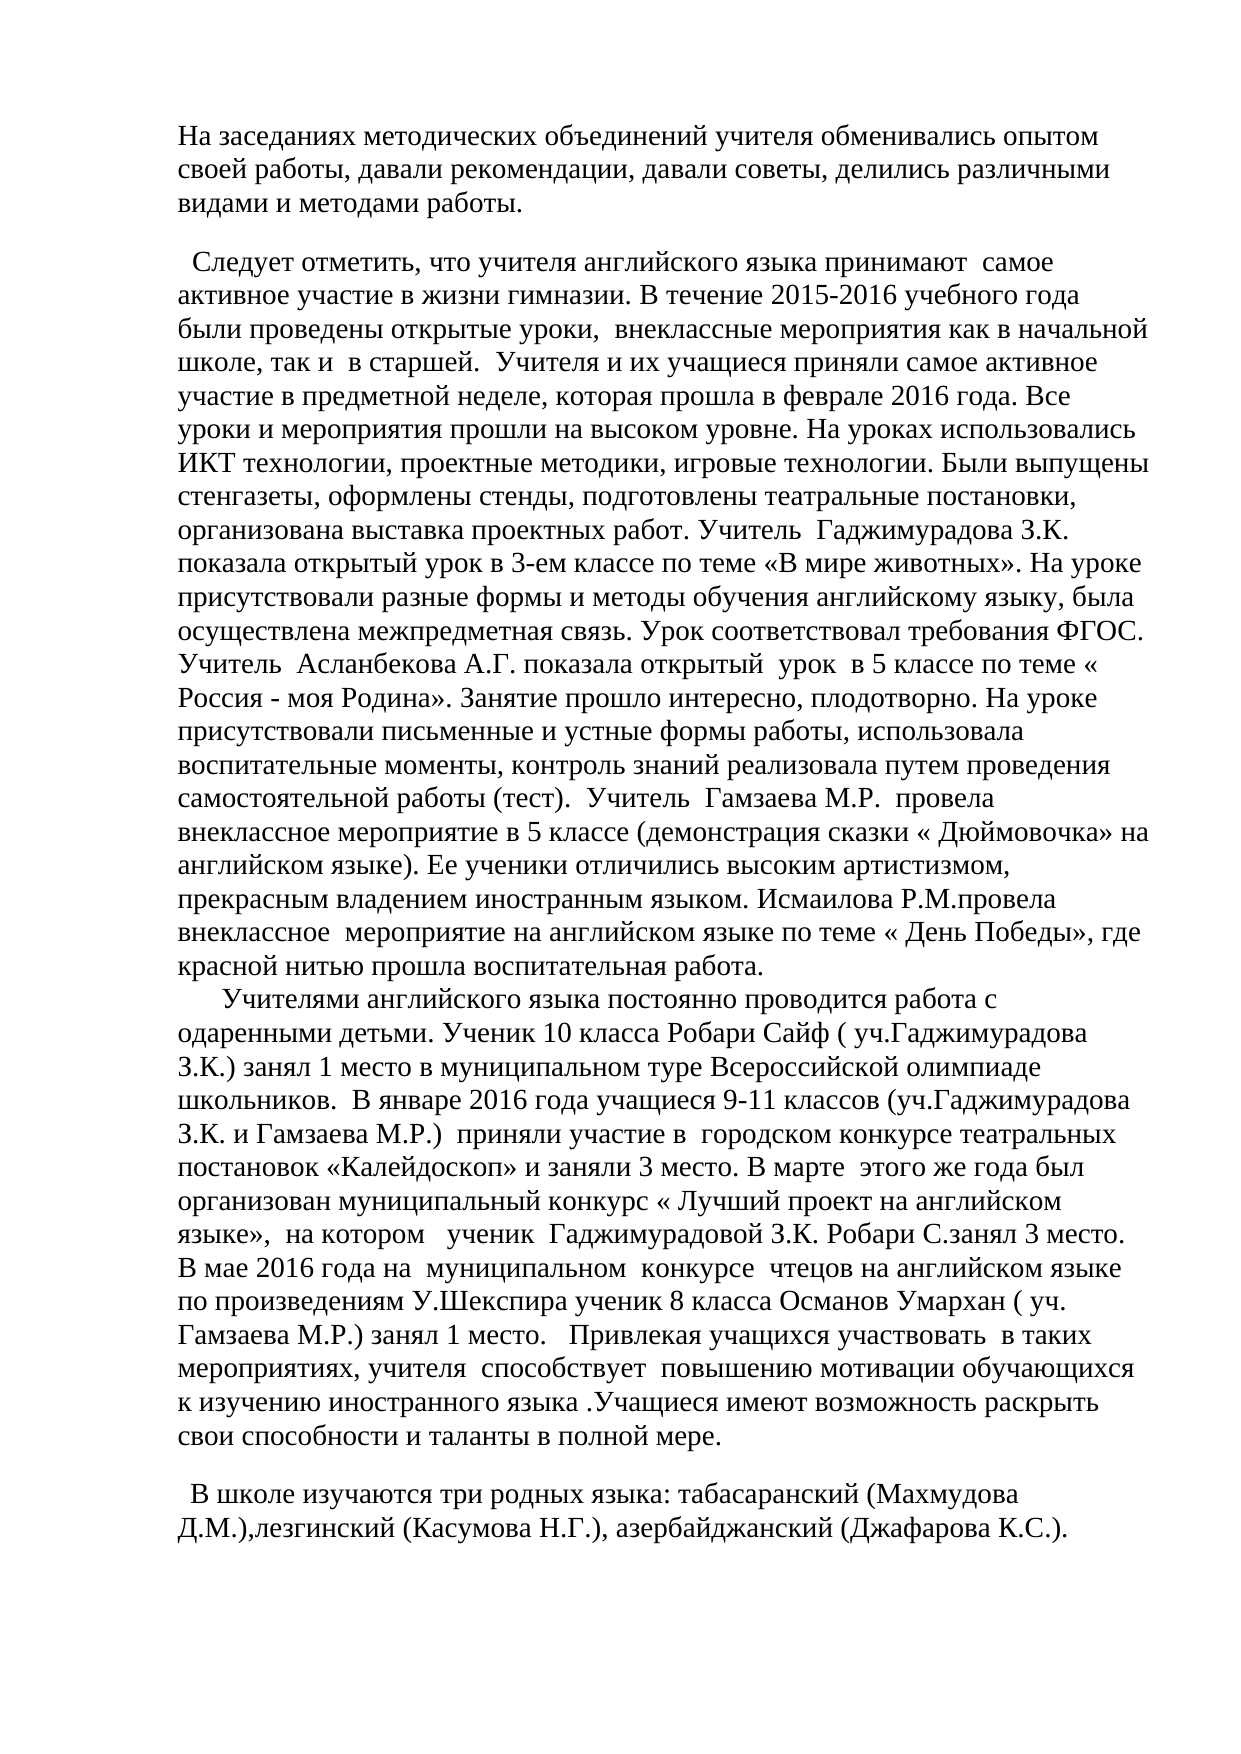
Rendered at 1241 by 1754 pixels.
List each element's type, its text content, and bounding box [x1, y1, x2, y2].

text Следует отметить, что учителя английского языка принимают самое активное участие в жизни гимназии. В течение 2015-2016 учебного года были проведены открытые уроки, внеклассные мероприятия как в начальной школе, так и в старшей. Учителя и их учащиеся приняли самое активное участие в предметной неделе, которая прошла в феврале 2016 года. Все уроки и мероприятия прошли на высоком уровне. На уроках использовались ИКТ технологии, проектные методики, игровые технологии. Были выпущены стенгазеты, оформлены стенды, подготовлены театральные постановки, организована выставка проектных работ. Учитель Гаджимурадова З.К. показала открытый урок в 3-ем классе по теме «В мире животных». На уроке присутствовали разные формы и методы обучения английскому языку, была осуществлена межпредметная связь. Урок соответствовал требования ФГОС. Учитель Асланбекова А.Г. показала открытый урок в 5 классе по теме « Россия - моя Родина». Занятие прошло интересно, плодотворно. На уроке присутствовали письменные и устные формы работы, использовала воспитательные моменты, контроль знаний реализовала путем проведения самостоятельной работы (тест). Учитель Гамзаева М.Р. провела внеклассное мероприятие в 5 классе (демонстрация сказки « Дюймовочка» на английском языке). Ее ученики отличились высоким артистизмом, прекрасным владением иностранным языком. Исмаилова Р.М.провела внеклассное мероприятие на английском языке по теме « День Победы», где красной нитью прошла воспитательная работа. Учителями английского языка постоянно проводится работа с одаренными детьми. Ученик 10 класса Робари Сайф ( уч.Гаджимурадова З.К.) занял 1 место в муниципальном туре Всероссийской олимпиаде школьников. В январе 2016 года учащиеся 9-11 классов (уч.Гаджимурадова З.К. и Гамзаева М.Р.) приняли участие в городском конкурсе театральных постановок «Калейдоскоп» и заняли 3 место. В марте этого же года был организован муниципальный конкурс « Лучший проект на английском языке», на котором ученик Гаджимурадовой З.К. Робари С.занял 3 место. В мае 2016 года на муниципальном конкурсе чтецов на английском языке по произведениям У.Шекспира ученик 8 класса Османов Умархан ( уч. Гамзаева М.Р.) занял 1 место. Привлекая учащихся участвовать в таких мероприятиях, учителя способствует повышению мотивации обучающихся к изучению иностранного языка .Учащиеся имеют возможность раскрыть свои способности и таланты в полной мере. [177, 244, 1152, 1451]
text В школе изучаются три родных языка: табасаранский (Махмудова Д.М.),лезгинский (Касумова Н.Г.), азербайджанский (Джафарова К.С.). [177, 1476, 1152, 1543]
text На заседаниях методических объединений учителя обменивались опытом своей работы, давали рекомендации, давали советы, делились различными видами и методами работы. [177, 118, 1152, 219]
